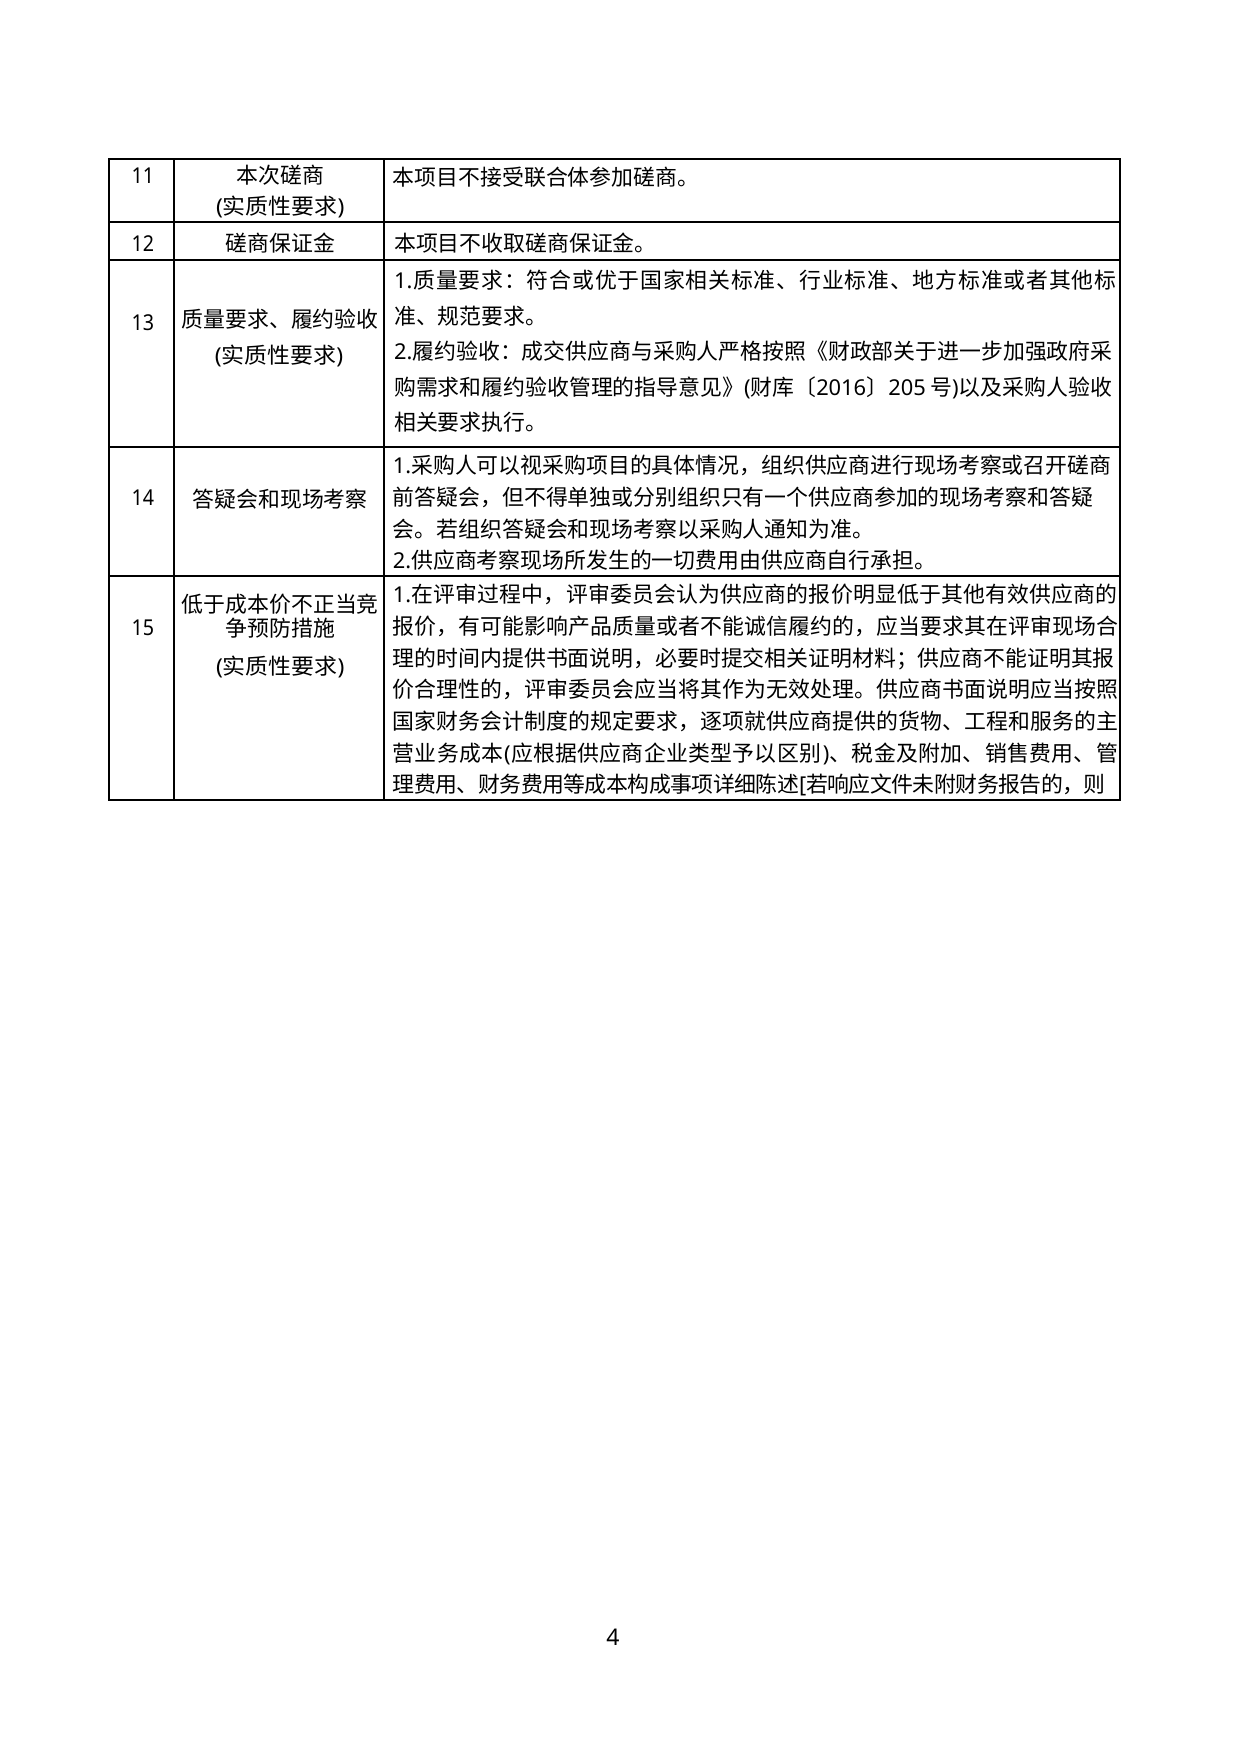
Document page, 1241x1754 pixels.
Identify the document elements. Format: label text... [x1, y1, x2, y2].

table_cell 14 [110, 448, 173, 575]
table_cell 本项目不收取磋商保证金。 [385, 223, 1119, 258]
table_cell 1.采购人可以视采购项目的具体情况，组织供应商进行现场考察或召开磋商前答疑会，但不得单独或分别组织只有一个供应商参加的现场考察和答疑会。若组织答疑会和现场考察以采购人通知为准。 2.供应商考察现场所发生的一切费用由供应商自行承担。 [385, 448, 1119, 575]
table_cell 15 [110, 577, 173, 799]
table_cell 质量要求、履约验收(实质性要求) [175, 261, 383, 446]
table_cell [175, 160, 383, 221]
table_cell 1.在评审过程中，评审委员会认为供应商的报价明显低于其他有效供应商的报价，有可能影响产品质量或者不能诚信履约的，应当要求其在评审现场合理的时间内提供书面说明，必要时提交相关证明材料；供应商不能证明其报 价合理性的，评审委员会应当将其作为无效处理。供应商书面说明应当按照国家财务会计制度的规定要求，逐项就供应商提供的货物、工程和服务的主营业务成本(应根据供应商企业类型予以区别)、税金及附加、销售费用、管理费用、财务费用等成本构成事项详细陈述[若响应文件未附财务报告的，则 [385, 577, 1119, 799]
table_cell 11 [110, 160, 173, 221]
table_cell 12 [110, 223, 173, 258]
table_cell 答疑会和现场考察 [175, 448, 383, 575]
table_cell 本项目不接受联合体参加磋商。 [385, 160, 1119, 221]
table_cell 1.质量要求：符合或优于国家相关标准、行业标准、地方标准或者其他标准、规范要求。 2.履约验收：成交供应商与采购人严格按照《财政部关于进一步加强政府采购需求和履约验收管理的指导意见》(财库〔2016〕205号)以及采购人验收 相关要求执行。 [385, 261, 1119, 446]
table_cell 磋商保证金 [175, 223, 383, 258]
table_cell 13 [110, 261, 173, 446]
table_cell 低于成本价不正当竞争预防措施 (实质性要求) [175, 577, 383, 799]
